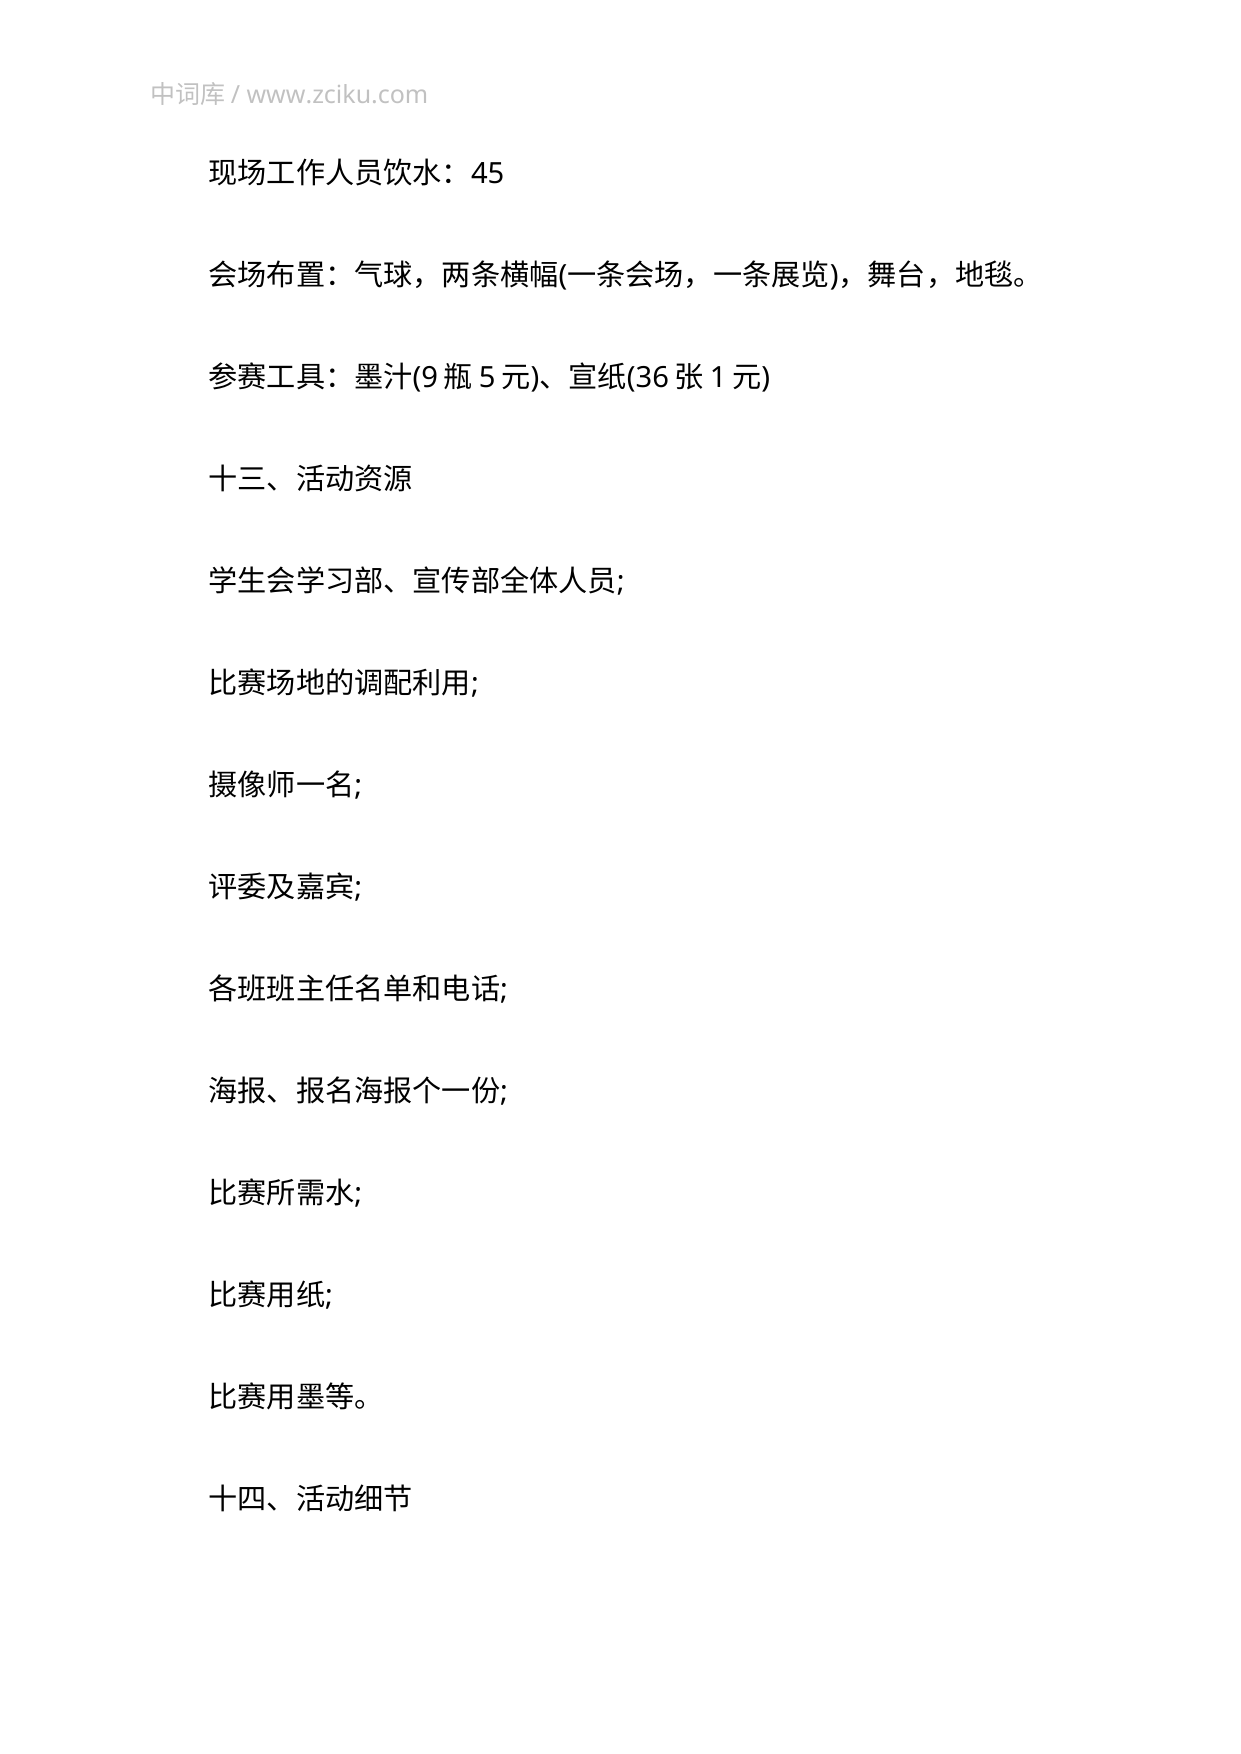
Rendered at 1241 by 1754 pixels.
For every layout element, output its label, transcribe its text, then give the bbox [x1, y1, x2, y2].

text 评委及嘉宾; [150, 864, 1090, 906]
text 比赛用墨等。 [150, 1373, 1090, 1416]
text 摄像师一名; [150, 762, 1090, 804]
text 海报、报名海报个一份; [150, 1068, 1090, 1110]
text 学生会学习部、宣传部全体人员; [150, 558, 1090, 600]
text 参赛工具：墨汁(9瓶5元)、宣纸(36张1元) [150, 354, 1090, 396]
text 会场布置：气球，两条横幅(一条会场，一条展览)，舞台，地毯。 [150, 252, 1090, 294]
text 十三、活动资源 [150, 456, 1090, 498]
text 十四、活动细节 [150, 1475, 1090, 1518]
text 现场工作人员饮水：45 [150, 150, 1090, 192]
text 比赛场地的调配利用; [150, 660, 1090, 702]
text 比赛用纸; [150, 1272, 1090, 1314]
text 比赛所需水; [150, 1169, 1090, 1212]
text 各班班主任名单和电话; [150, 966, 1090, 1008]
